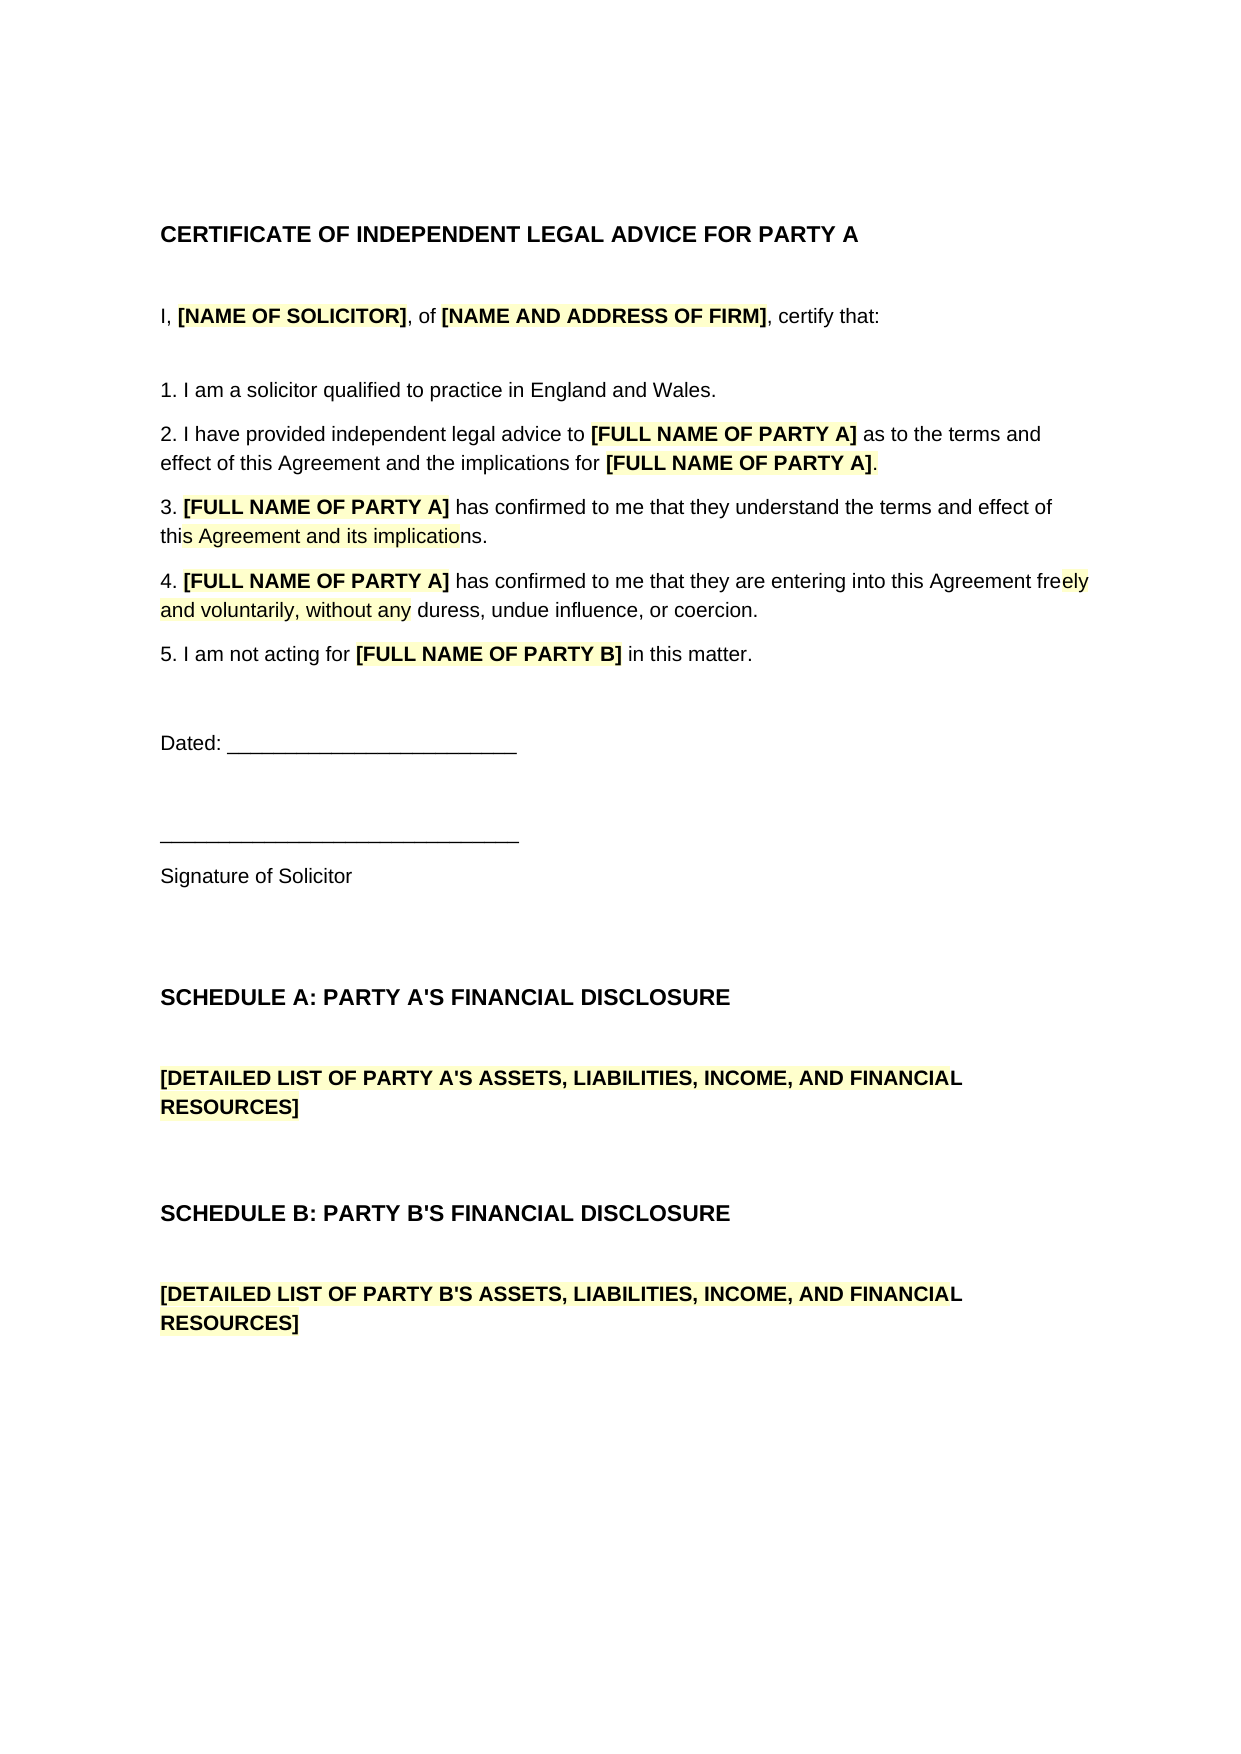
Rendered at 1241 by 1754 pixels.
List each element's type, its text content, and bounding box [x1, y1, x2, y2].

text CERTIFICATE OF INDEPENDENT LEGAL ADVICE FOR PARTY A [160, 217, 1090, 249]
text 1. I am a solicitor qualified to practice in England and Wales. [160, 374, 1090, 403]
text 4. [FULL NAME OF PARTY A] has confirmed to me that they are entering into this Agreement freely and voluntarily, without any duress, undue influence, or coercion. [160, 565, 1090, 623]
text _______________________________ [160, 817, 1090, 845]
text Dated: _________________________ [160, 728, 1090, 756]
text [DETAILED LIST OF PARTY A'S ASSETS, LIABILITIES, INCOME, AND FINANCIAL RESOURCES] [160, 1062, 1090, 1121]
text Signature of Solicitor [160, 861, 1090, 889]
text SCHEDULE B: PARTY B'S FINANCIAL DISCLOSURE [160, 1196, 1090, 1227]
text [DETAILED LIST OF PARTY B'S ASSETS, LIABILITIES, INCOME, AND FINANCIAL RESOURCES] [160, 1278, 1090, 1336]
text I, [NAME OF SOLICITOR], of [NAME AND ADDRESS OF FIRM], certify that: [160, 300, 1090, 329]
text SCHEDULE A: PARTY A'S FINANCIAL DISCLOSURE [160, 980, 1090, 1012]
text 3. [FULL NAME OF PARTY A] has confirmed to me that they understand the terms and effect of this Agreement and its implications. [160, 492, 1090, 549]
text 5. I am not acting for [FULL NAME OF PARTY B] in this matter. [160, 638, 1090, 667]
text 2. I have provided independent legal advice to [FULL NAME OF PARTY A] as to the terms and effect of this Agreement and the implications for [FULL NAME OF PARTY A]. [160, 418, 1090, 476]
